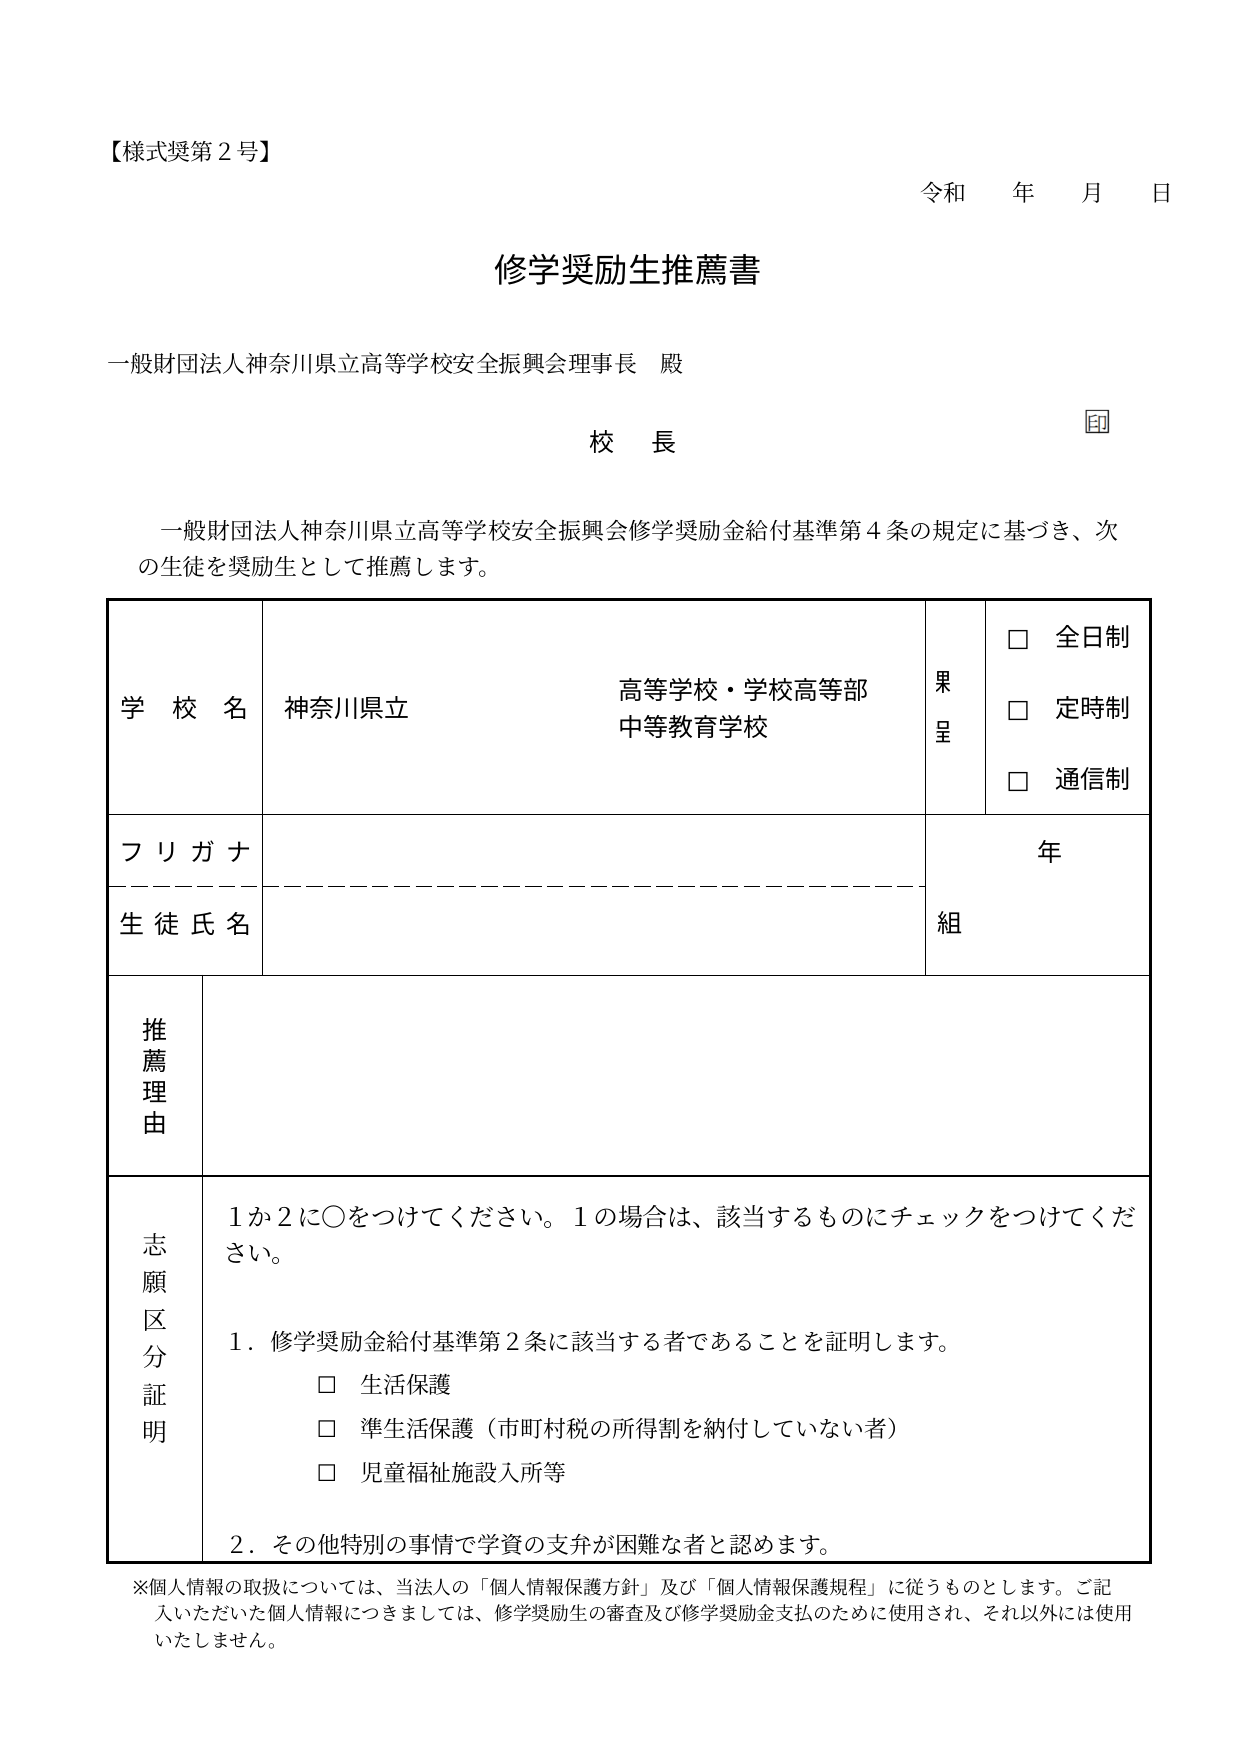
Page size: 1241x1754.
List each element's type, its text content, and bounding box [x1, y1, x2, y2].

text 入いただいた個人情報につきましては、修学奨励生の審査及び修学奨励金支払のために使用され、それ以外には使用いたしません。 [154, 1599, 1140, 1653]
table_cell 志願区分証明 [109, 1177, 202, 1561]
picture [1082, 406, 1114, 438]
table_header 学校名 [109, 601, 262, 814]
table_header 高等学校・学校高等部 中等教育学校 [607, 601, 925, 814]
table_cell [263, 815, 925, 886]
table_cell １か２に〇をつけてください。１の場合は、該当するものにチェックをつけてください。 １．修学奨励金給付基準第２条に該当する者であることを証明します。 生活保護 準生活保護（市町村税の所得割を納付していない者） 児童福祉施設入所等 ２．その他特別の事情で学資の支弁が困難な者と認めます。 [203, 1177, 1149, 1561]
table_cell 生徒氏名 [109, 886, 262, 974]
table_cell [203, 976, 1149, 1175]
text の生徒を奨励生として推薦します。 [103, 547, 1118, 583]
table_header □ 全日制 □ 定時制 □ 通信制 [986, 601, 1149, 814]
text 一般財団法人神奈川県立高等学校安全振興会修学奨励金給付基準第４条の規定に基づき、次 [103, 512, 1121, 547]
text 校長 [589, 405, 1152, 476]
table_cell 推 薦 理 由 [109, 976, 202, 1175]
text 一般財団法人神奈川県立高等学校安全振興会理事長 殿 [108, 345, 1152, 380]
text 令和 年 月 日 [103, 173, 1173, 209]
table_cell 年 組 [926, 815, 1149, 974]
table_header 神奈川県立 [263, 601, 607, 814]
table_header 課 程 [926, 601, 985, 814]
table_cell [263, 886, 925, 974]
text 【様式奨第２号】 [99, 133, 1152, 168]
table_cell フリガナ [109, 815, 262, 886]
text ※個人情報の取扱については、当法人の「個人情報保護方針」及び「個人情報保護規程」に従うものとします。ご記 [133, 1574, 1140, 1599]
text 修学奨励生推薦書 [494, 232, 1152, 303]
